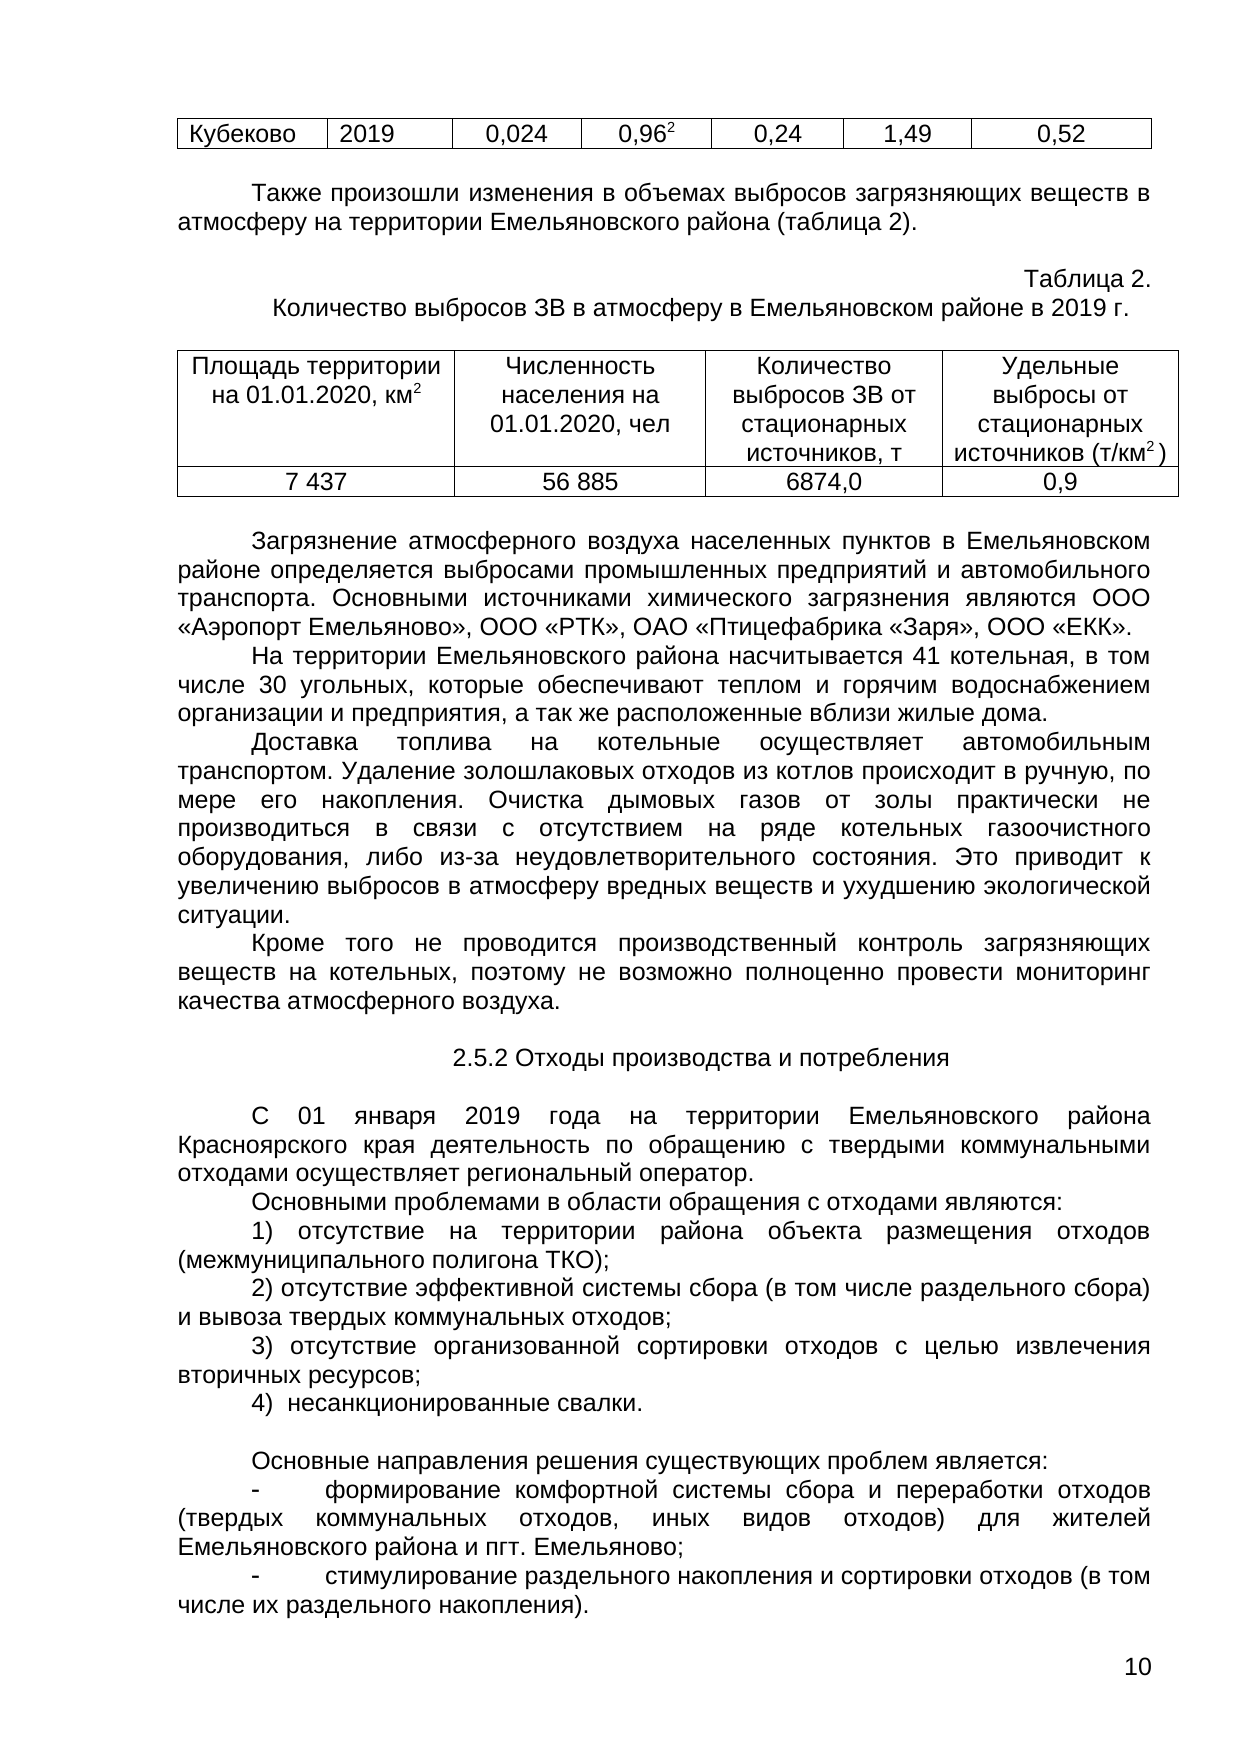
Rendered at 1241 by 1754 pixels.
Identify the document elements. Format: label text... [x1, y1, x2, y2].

table_cell 1,49 [844, 119, 971, 148]
table_cell 7 437 [178, 467, 454, 496]
text Основными проблемами в области обращения с отходами являются: [177, 1187, 1152, 1216]
text Загрязнение атмосферного воздуха населенных пунктов в Емельяновском районе определяется выбросами промышленных предприятий и автомобильного транспорта. Основными источниками химического загрязнения являются ООО «Аэропорт Емельяново», ООО «РТК», ОАО «Птицефабрика «Заря», ООО «ЕКК». [177, 526, 1152, 641]
table_cell 0,24 [712, 119, 843, 148]
table_cell 0,962 [582, 119, 711, 148]
table_header Количество выбросов ЗВ от стационарных источников, т [706, 351, 942, 466]
list стимулирование раздельного накопления и сортировки отходов (в том числе их раздельного накопления). [177, 1561, 1152, 1618]
text 4) несанкционированные свалки. [177, 1388, 1152, 1417]
table_cell 0,024 [453, 119, 581, 148]
table_header Численность населения на 01.01.2020, чел [455, 351, 705, 466]
text На территории Емельяновского района насчитывается 41 котельная, в том числе 30 угольных, которые обеспечивают теплом и горячим водоснабжением организации и предприятия, а так же расположенные вблизи жилые дома. [177, 641, 1152, 727]
text 2.5.2 Отходы производства и потребления [177, 1043, 1152, 1072]
text С 01 января 2019 года на территории Емельяновского района Красноярского края деятельность по обращению с твердыми коммунальными отходами осуществляет региональный оператор. [177, 1101, 1152, 1187]
text Также произошли изменения в объемах выбросов загрязняющих веществ в атмосферу на территории Емельяновского района (таблица 2). [177, 178, 1152, 235]
text Основные направления решения существующих проблем является: [177, 1446, 1152, 1474]
table_header Удельные выбросы от стационарных источников (т/км2 ) [943, 351, 1178, 466]
table_header Площадь территории на 01.01.2020, км2 [178, 351, 454, 466]
text Таблица 2. [177, 264, 1152, 293]
text Кроме того не проводится производственный контроль загрязняющих веществ на котельных, поэтому не возможно полноценно провести мониторинг качества атмосферного воздуха. [177, 928, 1152, 1014]
text Доставка топлива на котельные осуществляет автомобильным транспортом. Удаление золошлаковых отходов из котлов происходит в ручную, по мере его накопления. Очистка дымовых газов от золы практически не производиться в связи с отсутствием на ряде котельных газоочистного оборудования, либо из-за неудовлетворительного состояния. Это приводит к увеличению выбросов в атмосферу вредных веществ и ухудшению экологической ситуации. [177, 727, 1152, 928]
table_cell 6874,0 [706, 467, 942, 496]
text 1) отсутствие на территории района объекта размещения отходов (межмуниципального полигона ТКО); [177, 1216, 1152, 1273]
table_cell 56 885 [455, 467, 705, 496]
text Количество выбросов ЗВ в атмосферу в Емельяновском районе в 2019 г. [177, 293, 1152, 321]
table_cell 0,52 [972, 119, 1151, 148]
list формирование комфортной системы сбора и переработки отходов (твердых коммунальных отходов, иных видов отходов) для жителей Емельяновского района и пгт. Емельяново; [177, 1474, 1152, 1561]
table_cell 0,9 [943, 467, 1178, 496]
text 2) отсутствие эффективной системы сбора (в том числе раздельного сбора) и вывоза твердых коммунальных отходов; [177, 1273, 1152, 1331]
table_cell д. Кубеково [178, 119, 327, 148]
table_cell 2019 [328, 119, 452, 148]
text 3) отсутствие организованной сортировки отходов с целью извлечения вторичных ресурсов; [177, 1331, 1152, 1388]
